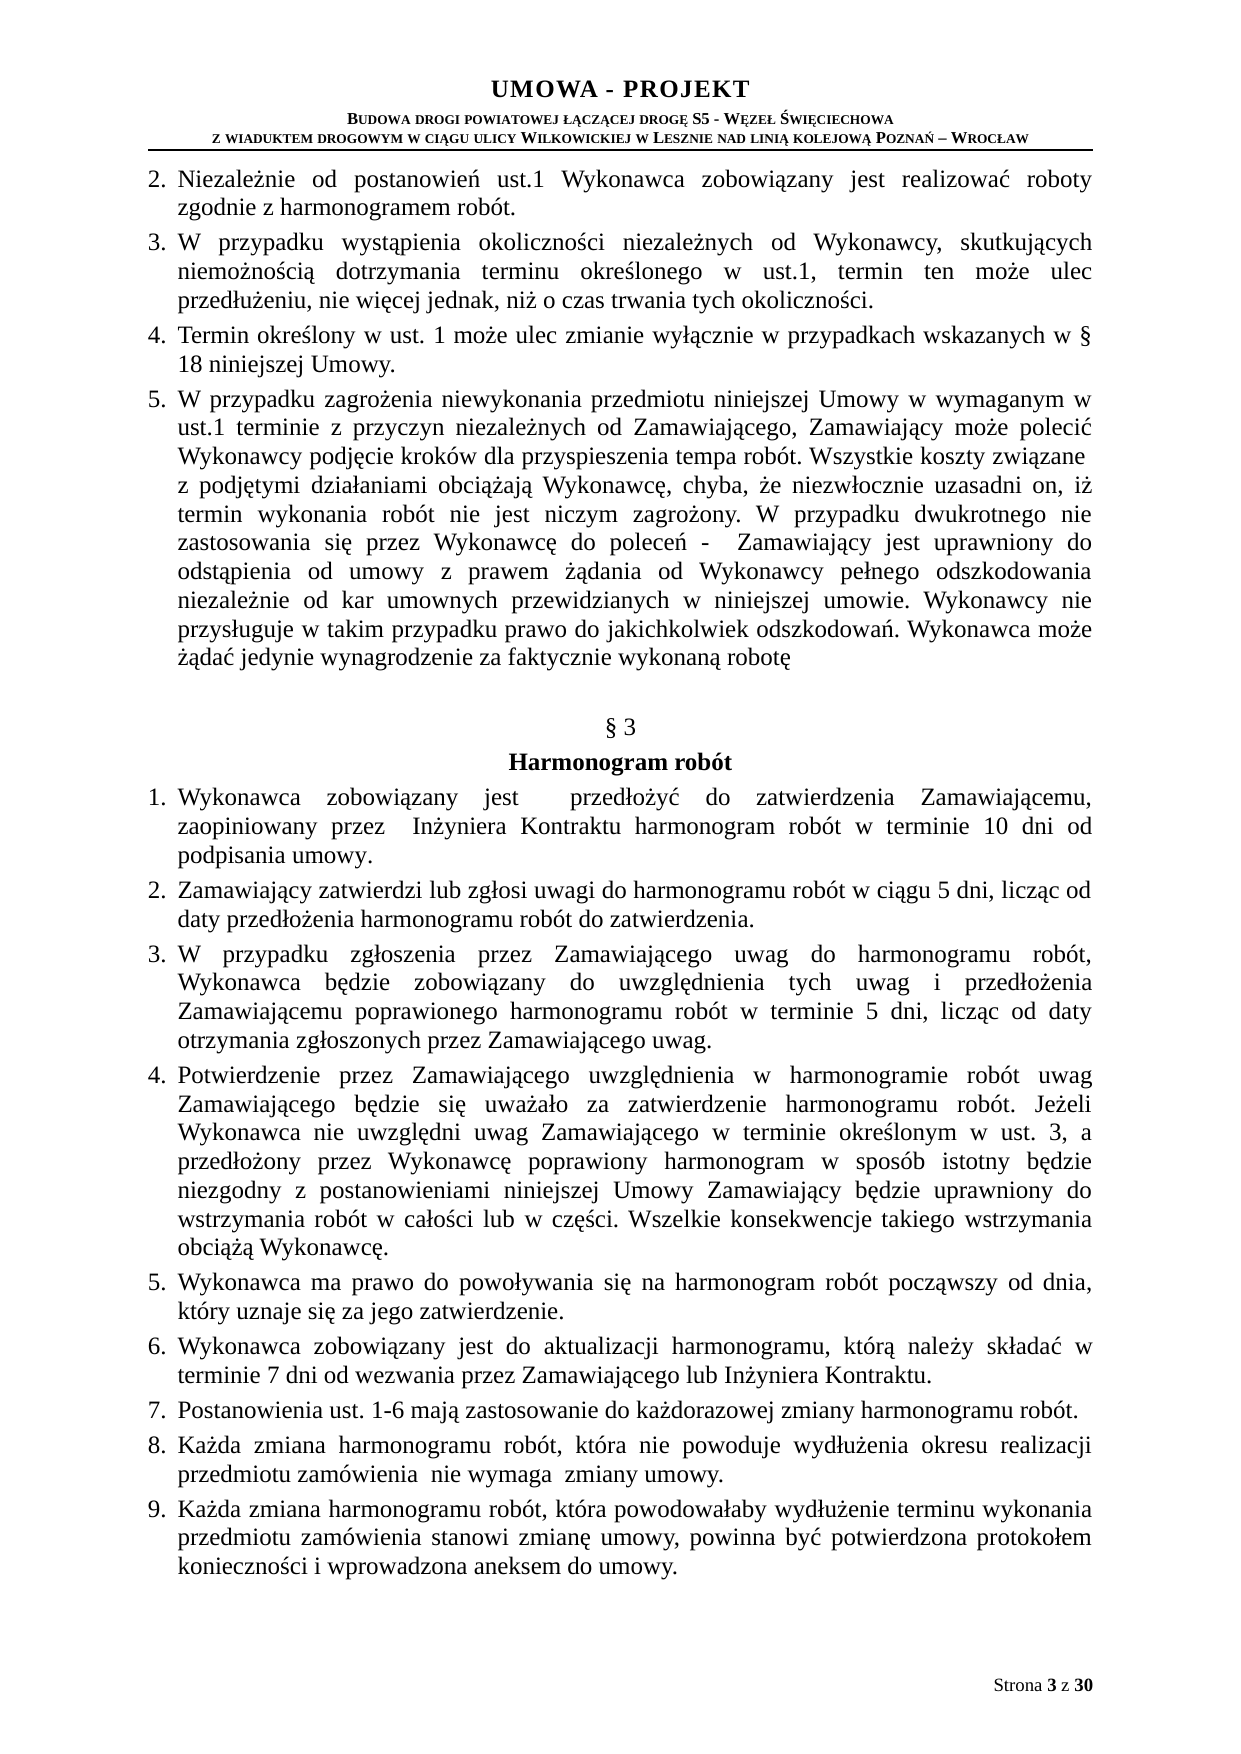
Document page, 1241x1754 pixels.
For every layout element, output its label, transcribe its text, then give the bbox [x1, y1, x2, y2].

list Postanowienia ust. 1-6 mają zastosowanie do każdorazowej zmiany harmonogramu robót. [148, 1395, 1093, 1424]
list W przypadku zagrożenia niewykonania przedmiotu niniejszej Umowy w wymaganym w ust.1 terminie z przyczyn niezależnych od Zamawiającego, Zamawiający może polecić Wykonawcy podjęcie kroków dla przyspieszenia tempa robót. Wszystkie koszty związane z podjętymi działaniami obciążają Wykonawcę, chyba, że niezwłocznie uzasadni on, iż termin wykonania robót nie jest niczym zagrożony. W przypadku dwukrotnego nie zastosowania się przez Wykonawcę do poleceń - Zamawiający jest uprawniony do odstąpienia od umowy z prawem żądania od Wykonawcy pełnego odszkodowania niezależnie od kar umownych przewidzianych w niniejszej umowie. Wykonawcy nie przysługuje w takim przypadku prawo do jakichkolwiek odszkodowań. Wykonawca może żądać jedynie wynagrodzenie za faktycznie wykonaną robotę [148, 384, 1093, 671]
list Wykonawca zobowiązany jest do aktualizacji harmonogramu, którą należy składać w terminie 7 dni od wezwania przez Zamawiającego lub Inżyniera Kontraktu. [148, 1331, 1093, 1389]
list Wykonawca ma prawo do powoływania się na harmonogram robót począwszy od dnia, który uznaje się za jego zatwierdzenie. [148, 1267, 1093, 1325]
list Każda zmiana harmonogramu robót, która powodowałaby wydłużenie terminu wykonania przedmiotu zamówienia stanowi zmianę umowy, powinna być potwierdzona protokołem konieczności i wprowadzona aneksem do umowy. [148, 1494, 1093, 1580]
list Niezależnie od postanowień ust.1 Wykonawca zobowiązany jest realizować roboty zgodnie z harmonogramem robót. [148, 164, 1093, 221]
text Harmonogram robót [148, 747, 1093, 776]
list W przypadku zgłoszenia przez Zamawiającego uwag do harmonogramu robót, Wykonawca będzie zobowiązany do uwzględnienia tych uwag i przedłożenia Zamawiającemu poprawionego harmonogramu robót w terminie 5 dni, licząc od daty otrzymania zgłoszonych przez Zamawiającego uwag. [148, 939, 1093, 1054]
list Każda zmiana harmonogramu robót, która nie powoduje wydłużenia okresu realizacji przedmiotu zamówienia nie wymaga zmiany umowy. [148, 1430, 1093, 1487]
text § 3 [148, 712, 1093, 741]
list Zamawiający zatwierdzi lub zgłosi uwagi do harmonogramu robót w ciągu 5 dni, licząc od daty przedłożenia harmonogramu robót do zatwierdzenia. [148, 875, 1093, 932]
list W przypadku wystąpienia okoliczności niezależnych od Wykonawcy, skutkujących niemożnością dotrzymania terminu określonego w ust.1, termin ten może ulec przedłużeniu, nie więcej jednak, niż o czas trwania tych okoliczności. [148, 227, 1093, 314]
list Wykonawca zobowiązany jest przedłożyć do zatwierdzenia Zamawiającemu, zaopiniowany przez Inżyniera Kontraktu harmonogram robót w terminie 10 dni od podpisania umowy. [148, 782, 1093, 869]
list Termin określony w ust. 1 może ulec zmianie wyłącznie w przypadkach wskazanych w § 18 niniejszej Umowy. [148, 320, 1093, 377]
list Potwierdzenie przez Zamawiającego uwzględnienia w harmonogramie robót uwag Zamawiającego będzie się uważało za zatwierdzenie harmonogramu robót. Jeżeli Wykonawca nie uwzględni uwag Zamawiającego w terminie określonym w ust. 3, a przedłożony przez Wykonawcę poprawiony harmonogram w sposób istotny będzie niezgodny z postanowieniami niniejszej Umowy Zamawiający będzie uprawniony do wstrzymania robót w całości lub w części. Wszelkie konsekwencje takiego wstrzymania obciążą Wykonawcę. [148, 1060, 1093, 1261]
